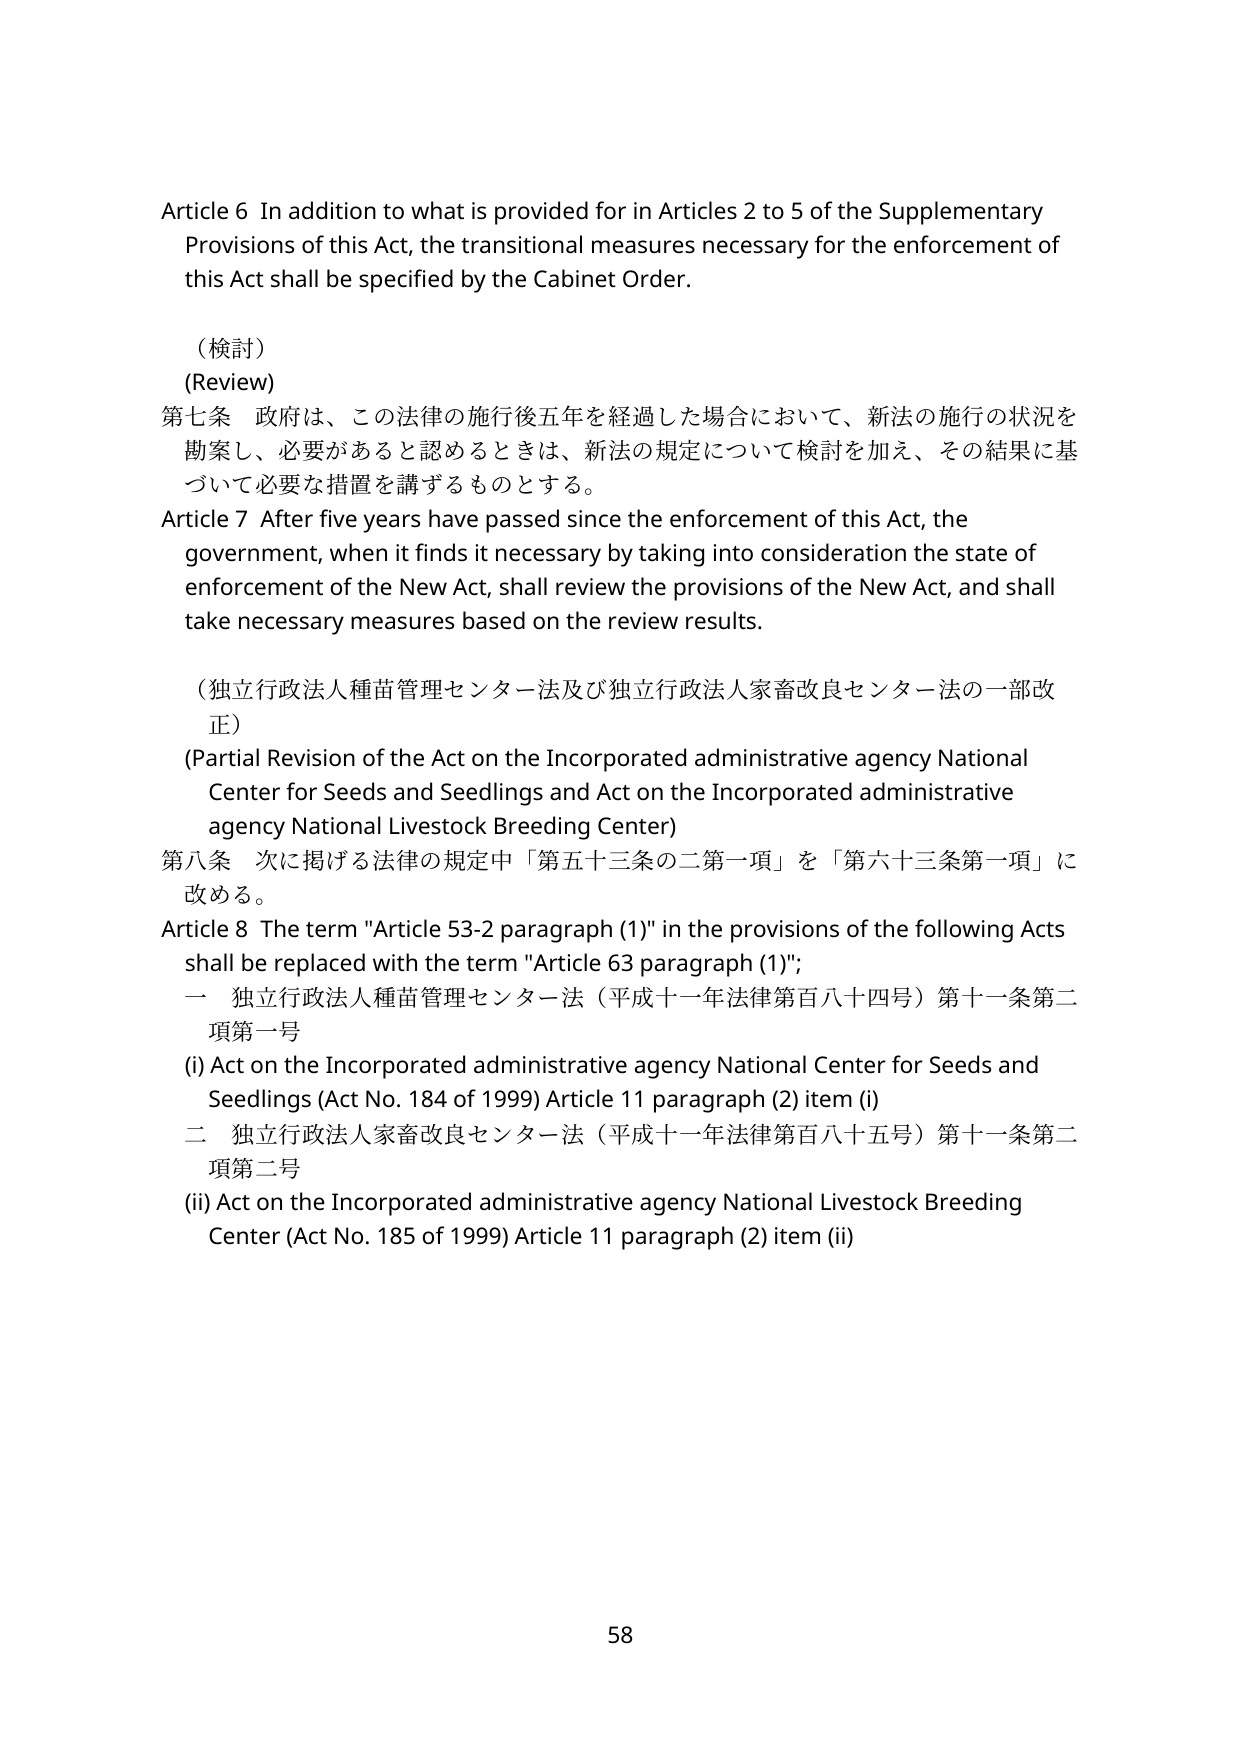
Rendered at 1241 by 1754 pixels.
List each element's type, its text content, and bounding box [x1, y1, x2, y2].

text (i) Act on the Incorporated administrative agency National Center for Seeds and Seedlings (Act No. 184 of 1999) Article 11 paragraph (2) item (i) [184, 1048, 1079, 1116]
text 第七条 政府は、この法律の施行後五年を経過した場合において、新法の施行の状況を勘案し、必要があると認めるときは、新法の規定について検討を加え、その結果に基づいて必要な措置を講ずるものとする。 [161, 399, 1079, 501]
text 二 独立行政法人家畜改良センター法（平成十一年法律第百八十五号）第十一条第二項第二号 [184, 1116, 1079, 1184]
text Article 8 The term "Article 53-2 paragraph (1)" in the provisions of the following Acts shall be replaced with the term "Article 63 paragraph (1)"; [161, 911, 1079, 979]
text (ii) Act on the Incorporated administrative agency National Livestock Breeding Center (Act No. 185 of 1999) Article 11 paragraph (2) item (ii) [184, 1184, 1079, 1253]
text （独立行政法人種苗管理センター法及び独立行政法人家畜改良センター法の一部改正） [184, 672, 1079, 740]
text （検討） [184, 330, 1079, 364]
text Article 7 After five years have passed since the enforcement of this Act, the government, when it finds it necessary by taking into consideration the state of enforcement of the New Act, shall review the provisions of the New Act, and shall take necessary measures based on the review results. [161, 501, 1079, 638]
text Article 6 In addition to what is provided for in Articles 2 to 5 of the Supplementary Provisions of this Act, the transitional measures necessary for the enforcement of this Act shall be specified by the Cabinet Order. [161, 194, 1079, 296]
text 第八条 次に掲げる法律の規定中「第五十三条の二第一項」を「第六十三条第一項」に改める。 [161, 843, 1079, 911]
text (Partial Revision of the Act on the Incorporated administrative agency National Center for Seeds and Seedlings and Act on the Incorporated administrative agency National Livestock Breeding Center) [184, 740, 1079, 843]
text 一 独立行政法人種苗管理センター法（平成十一年法律第百八十四号）第十一条第二項第一号 [184, 979, 1079, 1048]
text (Review) [184, 364, 1079, 399]
